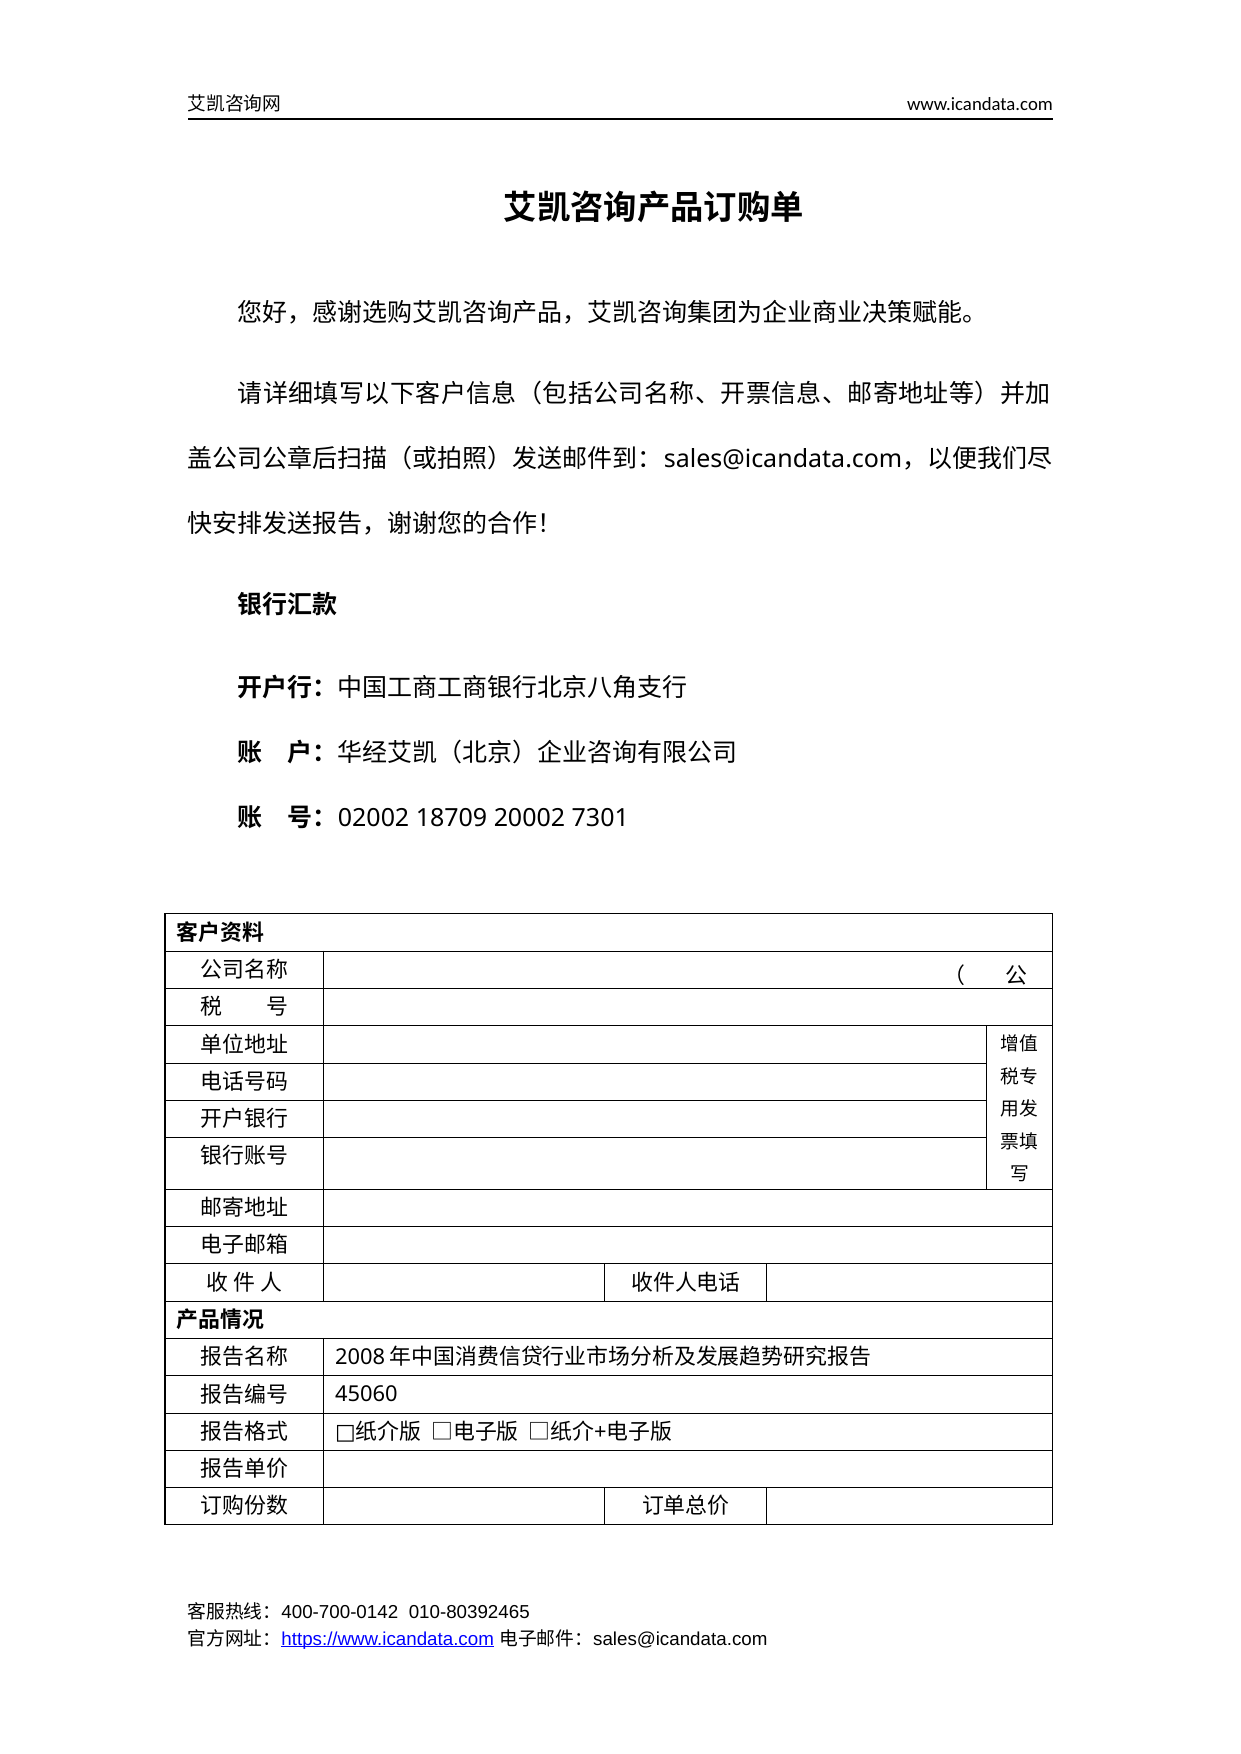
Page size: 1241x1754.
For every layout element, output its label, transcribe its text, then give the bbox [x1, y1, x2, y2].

table_cell [324, 1190, 1052, 1226]
table_cell [324, 1026, 986, 1062]
table_cell 电话号码 [166, 1064, 323, 1100]
table_cell [324, 952, 1052, 988]
table_cell □纸介版 □电子版 □纸介+电子版 [324, 1414, 1052, 1450]
table_cell [767, 1488, 1052, 1524]
table_cell [324, 1101, 986, 1137]
table_cell 45060 [324, 1376, 1052, 1412]
table_cell 2008年中国消费信贷行业市场分析及发展趋势研究报告 [324, 1339, 1052, 1375]
table_cell [324, 1451, 1052, 1487]
table_cell 增值税专用发票填写 [987, 1026, 1052, 1189]
table_header 客户资料 [166, 914, 1052, 951]
table_cell [324, 1227, 1052, 1263]
text 账 户：华经艾凯（北京）企业咨询有限公司 [187, 718, 1053, 783]
text 您好，感谢选购艾凯咨询产品，艾凯咨询集团为企业商业决策赋能。 [187, 278, 1053, 343]
text 请详细填写以下客户信息（包括公司名称、开票信息、邮寄地址等）并加盖公司公章后扫描（或拍照）发送邮件到：sales@icandata.com，以便我们尽快安排发送报告，谢谢您的合作！ [187, 359, 1053, 554]
table_cell 报告编号 [166, 1376, 323, 1412]
table_cell 报告单价 [166, 1451, 323, 1487]
table_cell 公司名称 [166, 952, 323, 988]
table_cell 税 号 [166, 989, 323, 1025]
table_cell 报告格式 [166, 1414, 323, 1450]
text 银行汇款 [187, 570, 1053, 635]
table_cell 开户银行 [166, 1101, 323, 1137]
text 艾凯咨询产品订购单 [187, 172, 1053, 237]
table_cell 报告名称 [166, 1339, 323, 1375]
table_cell [767, 1264, 1052, 1301]
table_cell [324, 1488, 604, 1524]
text 开户行：中国工商工商银行北京八角支行 [187, 653, 1053, 718]
table_cell [324, 989, 1052, 1025]
table_cell 订单总价 [605, 1488, 766, 1524]
table_cell [324, 1138, 986, 1189]
table_cell 银行账号 [166, 1138, 323, 1189]
table_cell 邮寄地址 [166, 1190, 323, 1226]
table_cell 订购份数 [166, 1488, 323, 1524]
text 账 号：02002 18709 20002 7301 [187, 783, 1053, 848]
table_cell 收件人电话 [605, 1264, 766, 1301]
table_cell 单位地址 [166, 1026, 323, 1062]
table_cell [324, 1264, 604, 1301]
table_cell [324, 1064, 986, 1100]
table_cell 电子邮箱 [166, 1227, 323, 1263]
table_cell 产品情况 [166, 1302, 1052, 1338]
table_cell 收 件 人 [166, 1264, 323, 1301]
